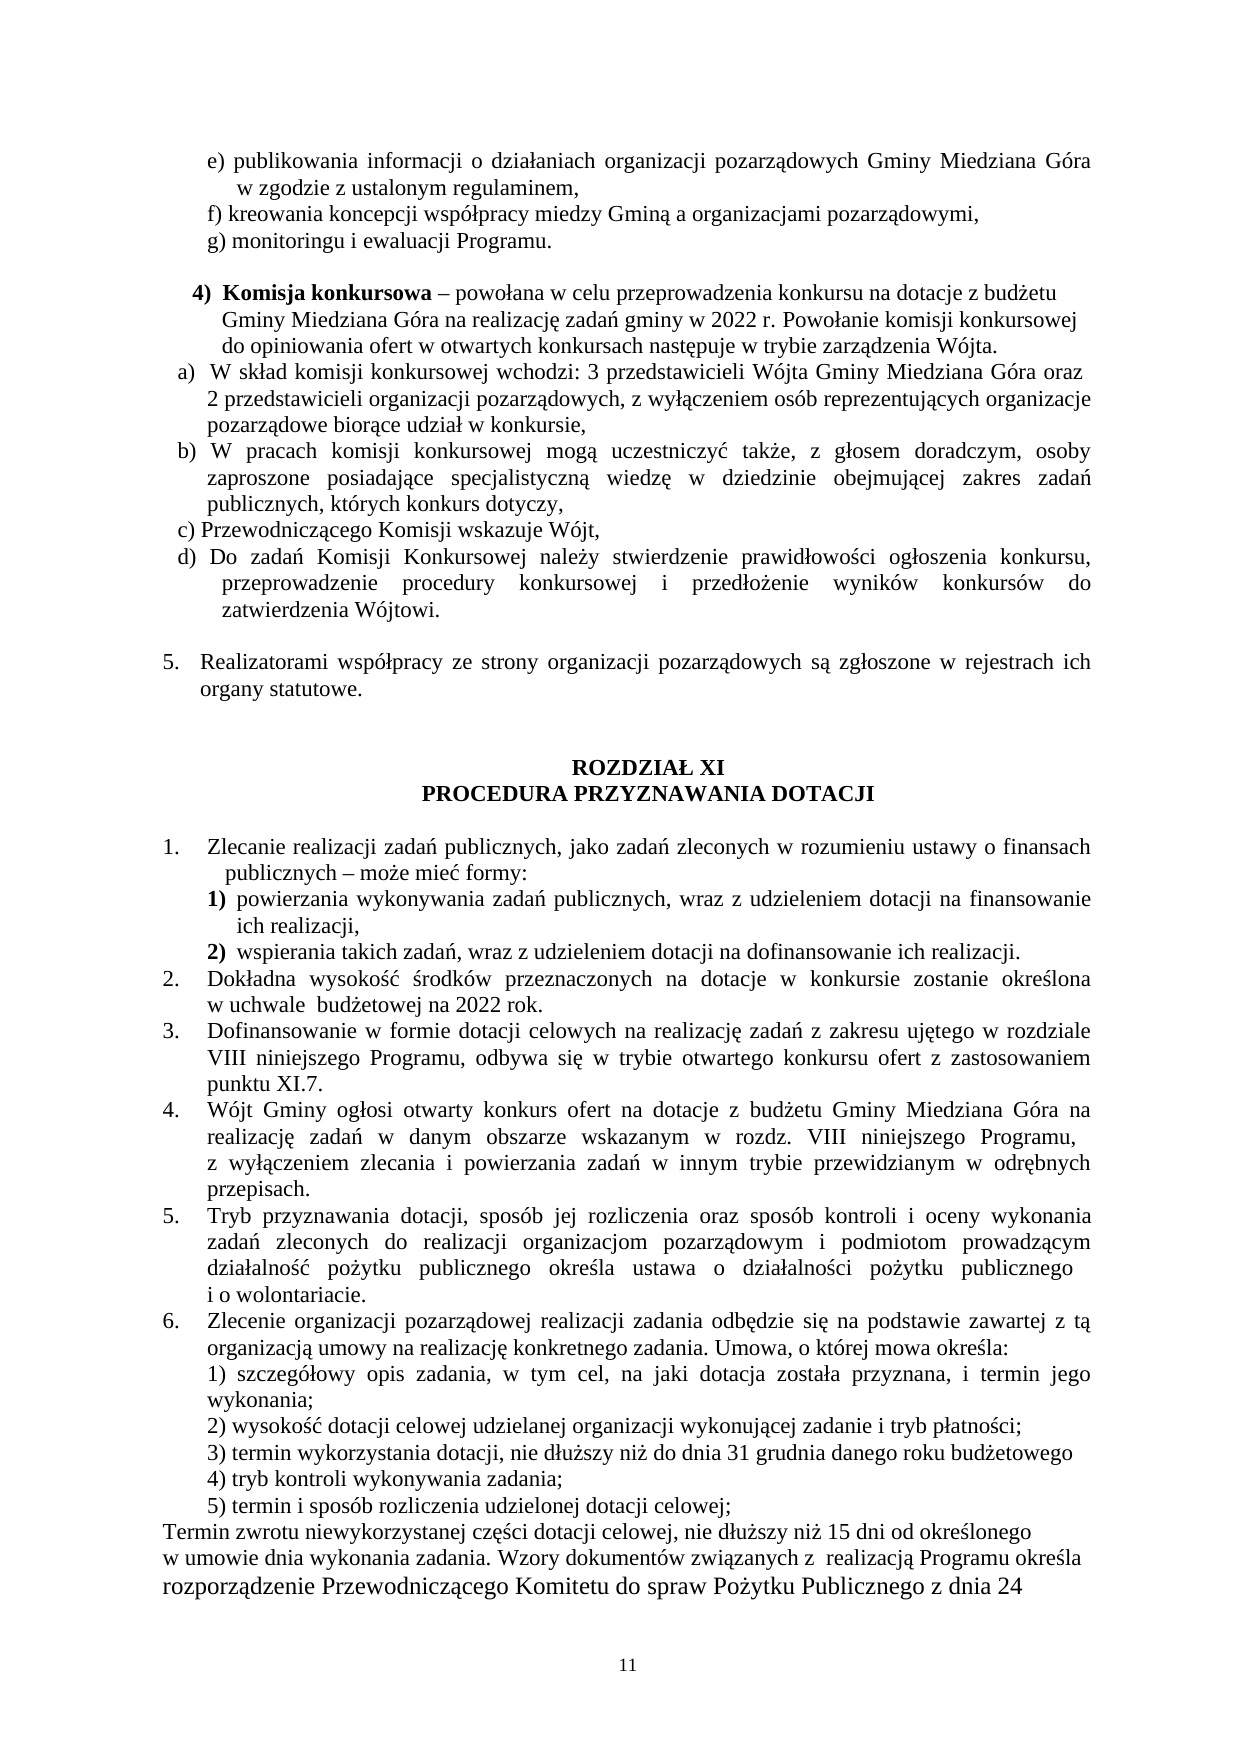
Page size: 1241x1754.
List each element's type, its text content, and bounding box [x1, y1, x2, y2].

list Dokładna wysokość środków przeznaczonych na dotacje w konkursie zostanie określona w uchwale budżetowej na 2022 rok. [162, 964, 1093, 1017]
list Zlecenie organizacji pozarządowej realizacji zadania odbędzie się na podstawie zawartej z tą organizacją umowy na realizację konkretnego zadania. Umowa, o której mowa określa: [162, 1307, 1093, 1360]
list powierzania wykonywania zadań publicznych, wraz z udzieleniem dotacji na finansowanie ich realizacji, [207, 886, 1093, 938]
text c) Przewodniczącego Komisji wskazuje Wójt, [177, 517, 1093, 543]
text g) monitoringu i ewaluacji Programu. [207, 227, 1093, 253]
list Zlecanie realizacji zadań publicznych, jako zadań zleconych w rozumieniu ustawy o finansach publicznych – może mieć formy: [162, 833, 1093, 886]
text ROZDZIAŁ XI [162, 754, 1093, 780]
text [162, 1518, 1093, 1599]
text 2) wysokość dotacji celowej udzielanej organizacji wykonującej zadanie i tryb płatności; [207, 1413, 1093, 1439]
list Tryb przyznawania dotacji, sposób jej rozliczenia oraz sposób kontroli i oceny wykonania zadań zleconych do realizacji organizacjom pozarządowym i podmiotom prowadzącym działalność pożytku publicznego określa ustawa o działalności pożytku publicznego i o wolontariacie. [162, 1202, 1093, 1307]
text f) kreowania koncepcji współpracy miedzy Gminą a organizacjami pozarządowymi, [207, 200, 1093, 227]
text 3) termin wykorzystania dotacji, nie dłuższy niż do dnia 31 grudnia danego roku budżetowego [207, 1439, 1093, 1465]
text 5) termin i sposób rozliczenia udzielonej dotacji celowej; [207, 1492, 1093, 1518]
list 4) Komisja konkursowa – powołana w celu przeprowadzenia konkursu na dotacje z budżetu Gminy Miedziana Góra na realizację zadań gminy w 2022 r. Powołanie komisji konkursowej do opiniowania ofert w otwartych konkursach następuje w trybie zarządzenia Wójta. [192, 279, 1093, 358]
text 1) szczegółowy opis zadania, w tym cel, na jaki dotacja została przyznana, i termin jego wykonania; [207, 1360, 1093, 1413]
text b) W pracach komisji konkursowej mogą uczestniczyć także, z głosem doradczym, osoby zaproszone posiadające specjalistyczną wiedzę w dziedzinie obejmującej zakres zadań publicznych, których konkurs dotyczy, [177, 437, 1093, 517]
text 4) tryb kontroli wykonywania zadania; [207, 1465, 1093, 1492]
text d) Do zadań Komisji Konkursowej należy stwierdzenie prawidłowości ogłoszenia konkursu, przeprowadzenie procedury konkursowej i przedłożenie wyników konkursów do zatwierdzenia Wójtowi. [177, 543, 1093, 622]
text e) publikowania informacji o działaniach organizacji pozarządowych Gminy Miedziana Góra w zgodzie z ustalonym regulaminem, [207, 148, 1093, 200]
list Dofinansowanie w formie dotacji celowych na realizację zadań z zakresu ujętego w rozdziale VIII niniejszego Programu, odbywa się w trybie otwartego konkursu ofert z zastosowaniem punktu XI.7. [162, 1017, 1093, 1096]
list Realizatorami współpracy ze strony organizacji pozarządowych są zgłoszone w rejestrach ich organy statutowe. [162, 648, 1093, 701]
text a) W skład komisji konkursowej wchodzi: 3 przedstawicieli Wójta Gminy Miedziana Góra oraz 2 przedstawicieli organizacji pozarządowych, z wyłączeniem osób reprezentujących organizacje pozarządowe biorące udział w konkursie, [177, 358, 1093, 437]
list wspierania takich zadań, wraz z udzieleniem dotacji na dofinansowanie ich realizacji. [207, 938, 1093, 964]
text PROCEDURA PRZYZNAWANIA DOTACJI [162, 780, 1093, 806]
list Wójt Gminy ogłosi otwarty konkurs ofert na dotacje z budżetu Gminy Miedziana Góra na realizację zadań w danym obszarze wskazanym w rozdz. VIII niniejszego Programu, z wyłączeniem zlecania i powierzania zadań w innym trybie przewidzianym w odrębnych przepisach. [162, 1096, 1093, 1202]
